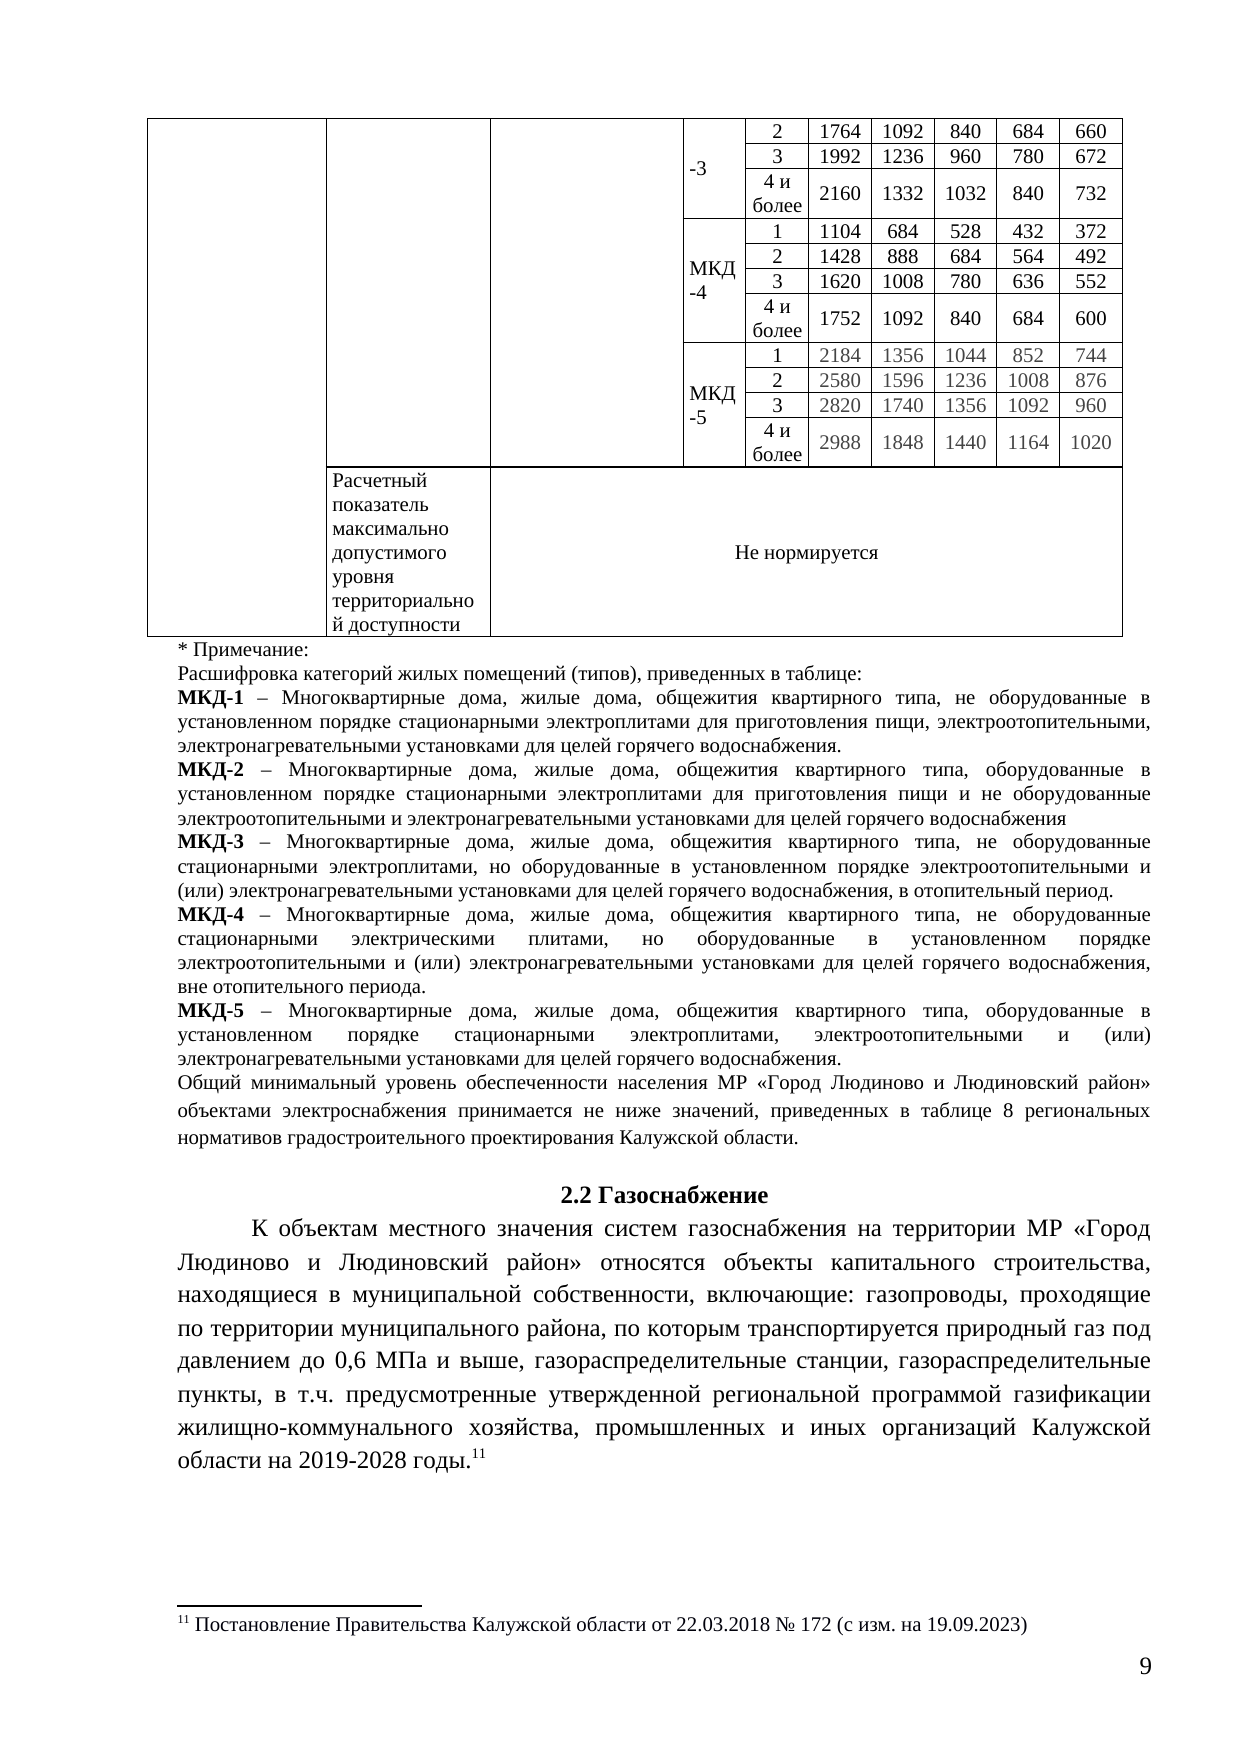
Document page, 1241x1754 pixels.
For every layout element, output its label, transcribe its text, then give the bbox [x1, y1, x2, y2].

table_cell Расчетный показатель максимально допустимого уровня территориальной доступности [327, 468, 490, 636]
table_cell 840 [935, 294, 996, 342]
text МКД-1 – Многоквартирные дома, жилые дома, общежития квартирного типа, не оборудованные в установленном порядке стационарными электроплитами для приготовления пищи, электроотопительными, электронагревательными установками для целей горячего водоснабжения. [177, 685, 1152, 757]
table_cell 2 [746, 368, 808, 392]
text МКД-4 – Многоквартирные дома, жилые дома, общежития квартирного типа, не оборудованные стационарными электрическими плитами, но оборудованные в установленном порядке электроотопительными и (или) электронагревательными установками для целей горячего водоснабжения, вне отопительного периода. [177, 902, 1152, 998]
table_cell 732 [1060, 169, 1122, 217]
table_cell 1236 [872, 144, 934, 168]
table_cell 1848 [872, 418, 934, 466]
table_cell 960 [1060, 393, 1122, 417]
table_cell 2580 [809, 368, 871, 392]
table_cell 1764 [809, 119, 871, 143]
table_cell 4 и более [746, 169, 808, 217]
table_cell 636 [997, 269, 1059, 293]
table_cell 684 [872, 219, 934, 243]
table_cell 1620 [809, 269, 871, 293]
table_cell 1164 [997, 418, 1059, 466]
text * Примечание: [177, 637, 1152, 661]
table_cell 876 [1060, 368, 1122, 392]
table_cell 600 [1060, 294, 1122, 342]
table_cell 4 и более [746, 294, 808, 342]
table_cell 3 [746, 144, 808, 168]
table_cell 1236 [935, 368, 996, 392]
table_cell 852 [997, 343, 1059, 367]
text Расшифровка категорий жилых помещений (типов), приведенных в таблице: [177, 661, 1152, 685]
table_cell 960 [935, 144, 996, 168]
table_cell 1356 [935, 393, 996, 417]
table_cell МКД-5 [684, 343, 745, 466]
table_cell 492 [1060, 244, 1122, 268]
text МКД-5 – Многоквартирные дома, жилые дома, общежития квартирного типа, оборудованные в установленном порядке стационарными электроплитами, электроотопительными и (или) электронагревательными установками для целей горячего водоснабжения. [177, 998, 1152, 1070]
table_cell 1 [746, 219, 808, 243]
text Общий минимальный уровень обеспеченности населения МР «Город Людиново и Людиновский район» объектами электроснабжения принимается не ниже значений, приведенных в таблице 8 региональных нормативов градостроительного проектирования Калужской области. [177, 1070, 1152, 1149]
table_cell 1740 [872, 393, 934, 417]
table_cell 2 [746, 244, 808, 268]
table_cell 1440 [935, 418, 996, 466]
table_cell МКД-4 [684, 219, 745, 342]
table_cell 2160 [809, 169, 871, 217]
table_cell 684 [997, 119, 1059, 143]
table_cell 552 [1060, 269, 1122, 293]
table_cell 1092 [997, 393, 1059, 417]
table_cell 1008 [872, 269, 934, 293]
table_cell 432 [997, 219, 1059, 243]
text МКД-3 – Многоквартирные дома, жилые дома, общежития квартирного типа, не оборудованные стационарными электроплитами, но оборудованные в установленном порядке электроотопительными и (или) электронагревательными установками для целей горячего водоснабжения, в отопительный период. [177, 829, 1152, 902]
text К объектам местного значения систем газоснабжения на территории МР «Город Людиново и Людиновский район» относятся объекты капитального строительства, находящиеся в муниципальной собственности, включающие: газопроводы, проходящие по территории муниципального района, по которым транспортируется природный газ под давлением до 0,6 МПа и выше, газораспределительные станции, газораспределительные пункты, в т.ч. предусмотренные утвержденной региональной программой газификации жилищно-коммунального хозяйства, промышленных и иных организаций Калужской области на 2019-2028 годы. [177, 1213, 1152, 1473]
table_cell 1752 [809, 294, 871, 342]
table_cell 672 [1060, 144, 1122, 168]
table_cell 684 [997, 294, 1059, 342]
table_cell Не нормируется [491, 468, 1122, 636]
table_cell 1356 [872, 343, 934, 367]
table_cell 684 [935, 244, 996, 268]
table_cell 1044 [935, 343, 996, 367]
table_cell 840 [935, 119, 996, 143]
table_cell 840 [997, 169, 1059, 217]
text МКД-2 – Многоквартирные дома, жилые дома, общежития квартирного типа, оборудованные в установленном порядке стационарными электроплитами для приготовления пищи и не оборудованные электроотопительными и электронагревательными установками для целей горячего водоснабжения [177, 757, 1152, 829]
table_cell МКД-3 [684, 119, 745, 217]
table_cell 2184 [809, 343, 871, 367]
table_cell 744 [1060, 343, 1122, 367]
table_cell 3 [746, 393, 808, 417]
table_cell 1020 [1060, 418, 1122, 466]
table_cell 888 [872, 244, 934, 268]
table_cell 1032 [935, 169, 996, 217]
table_cell 1092 [872, 119, 934, 143]
table_cell 3 [746, 269, 808, 293]
table_cell 4 и более [746, 418, 808, 466]
table_cell 1104 [809, 219, 871, 243]
table_cell 372 [1060, 219, 1122, 243]
table_cell 2988 [809, 418, 871, 466]
table_cell 1992 [809, 144, 871, 168]
table_cell 1092 [872, 294, 934, 342]
table_cell 1008 [997, 368, 1059, 392]
table_cell 564 [997, 244, 1059, 268]
table_cell 528 [935, 219, 996, 243]
table_cell 2820 [809, 393, 871, 417]
table_cell 1332 [872, 169, 934, 217]
table_cell 2 [746, 119, 808, 143]
table_cell 1428 [809, 244, 871, 268]
text 2.2 Газоснабжение [177, 1181, 1152, 1209]
table_cell 1596 [872, 368, 934, 392]
table_cell 660 [1060, 119, 1122, 143]
table_cell 780 [997, 144, 1059, 168]
table_cell 1 [746, 343, 808, 367]
table_cell 780 [935, 269, 996, 293]
